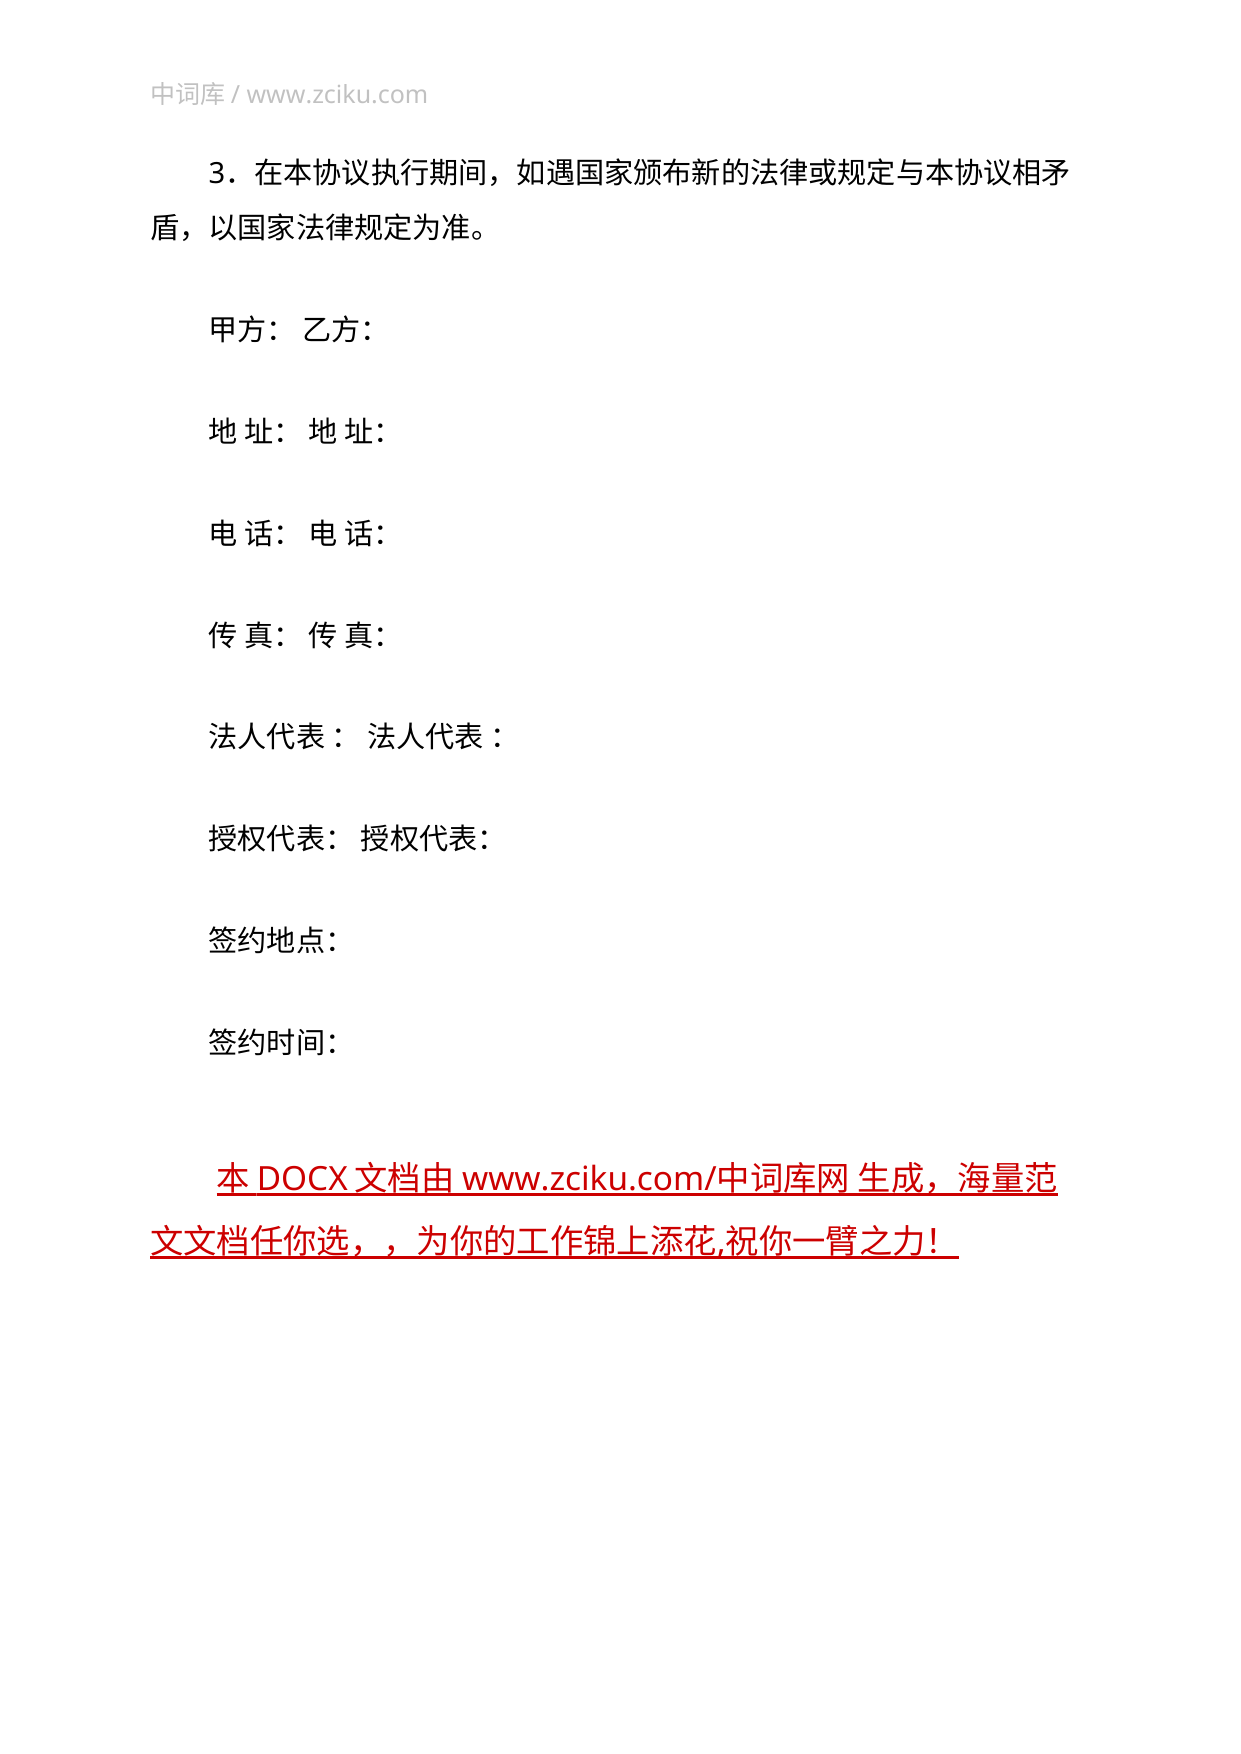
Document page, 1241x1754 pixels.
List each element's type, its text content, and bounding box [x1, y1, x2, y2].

text 电 话： 电 话： [150, 510, 1090, 553]
text 授权代表： 授权代表： [150, 816, 1090, 858]
text 甲方： 乙方： [150, 307, 1090, 349]
text 签约地点： [150, 917, 1090, 960]
text 传 真： 传 真： [150, 612, 1090, 654]
text 地 址： 地 址： [150, 408, 1090, 451]
text 3．在本协议执行期间，如遇国家颁布新的法律或规定与本协议相矛盾，以国家法律规定为准。 [150, 150, 1090, 247]
text 本DOCX文档由 www.zciku.com/中词库网 生成，海量范文文档任你选，，为你的工作锦上添花,祝你一臂之力！ [150, 1152, 1090, 1263]
text 法人代表 ： 法人代表 ： [150, 714, 1090, 756]
text 签约时间： [150, 1019, 1090, 1061]
